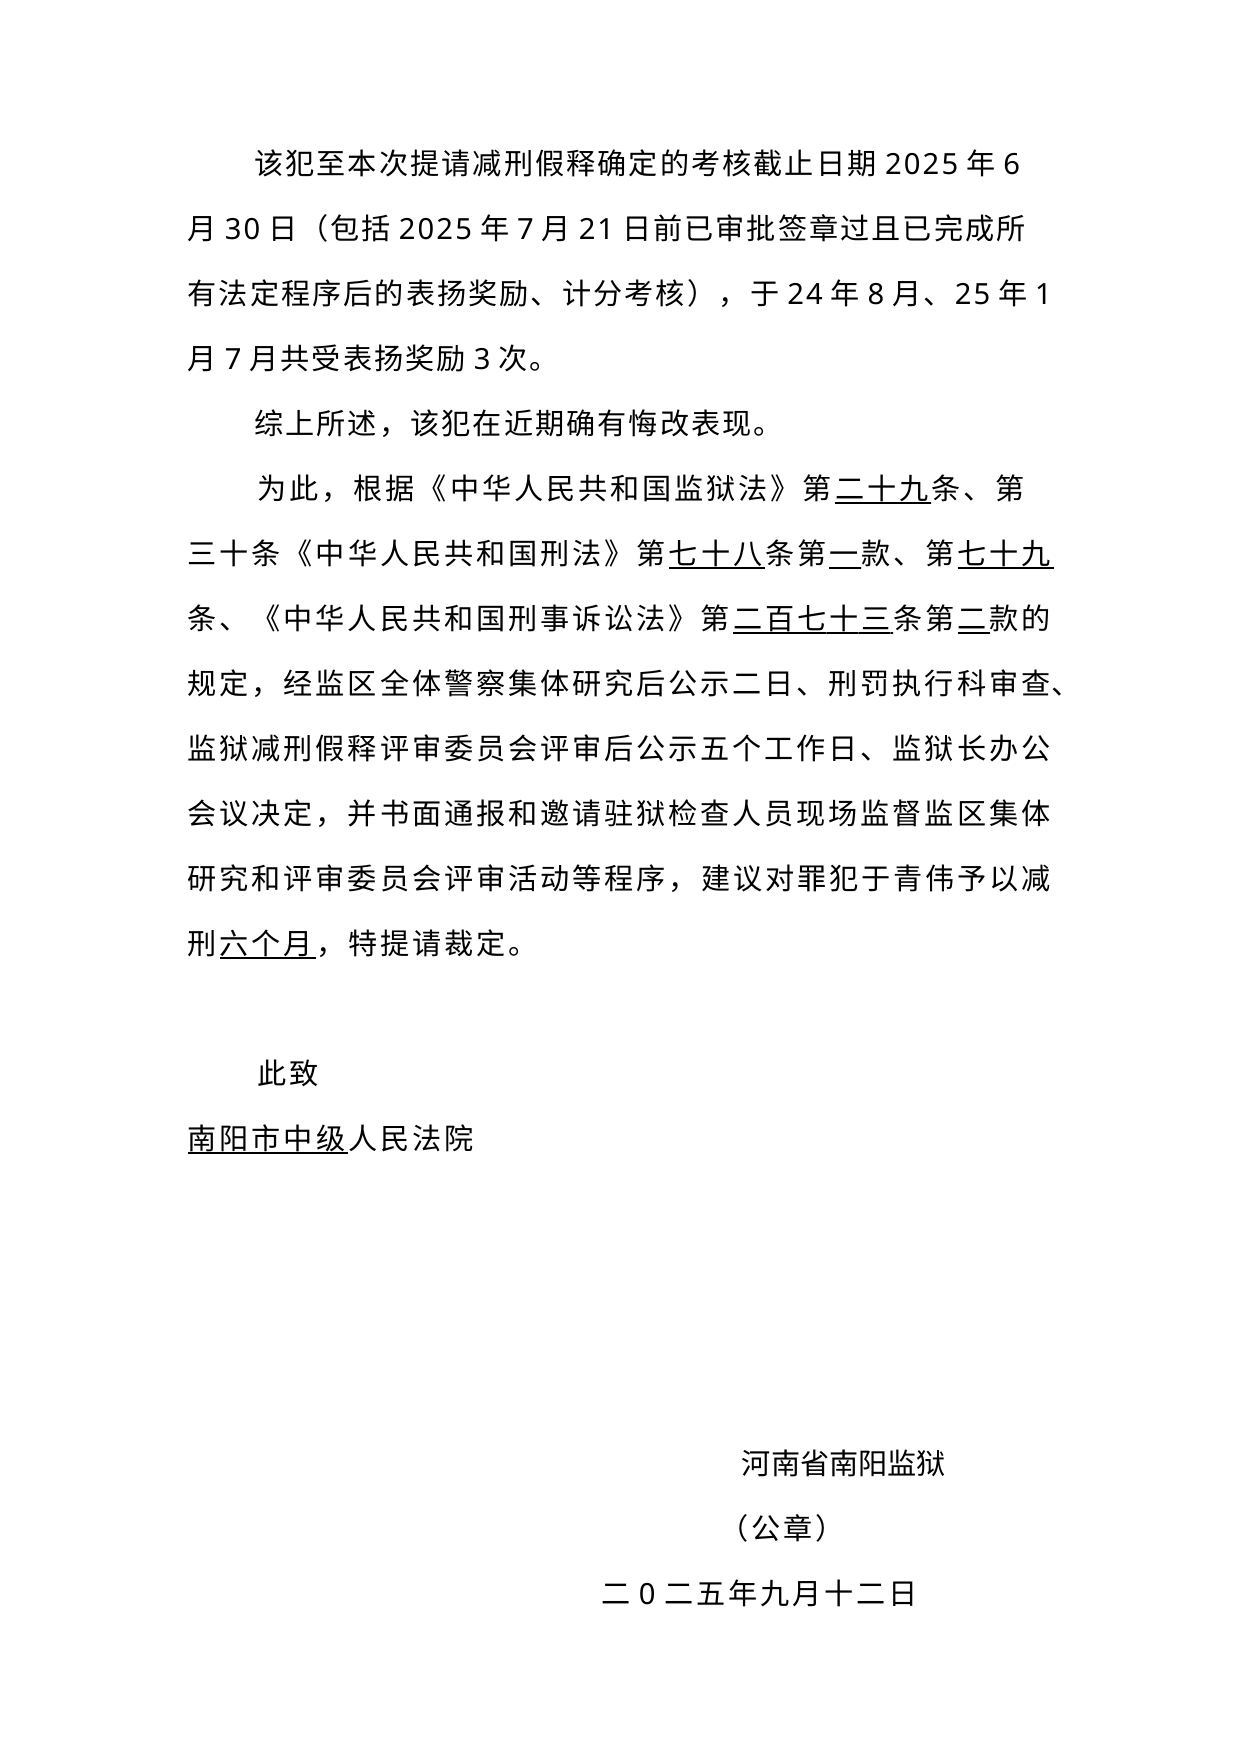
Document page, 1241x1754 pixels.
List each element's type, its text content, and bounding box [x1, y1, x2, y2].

text 二0二五年九月十二日 [187, 1559, 1053, 1624]
text （公章） [187, 1494, 1053, 1559]
text 为此，根据《中华人民共和国监狱法》第二十九条、第三十条《中华人民共和国刑法》第七十八条第一款、第七十九条、《中华人民共和国刑事诉讼法》第二百七十三条第二款的规定，经监区全体警察集体研究后公示二日、刑罚执行科审查、监狱减刑假释评审委员会评审后公示五个工作日、监狱长办公会议决定，并书面通报和邀请驻狱检查人员现场监督监区集体研究和评审委员会评审活动等程序，建议对罪犯于青伟予以减刑六个月，特提请裁定。 [187, 454, 1053, 974]
text 该犯至本次提请减刑假释确定的考核截止日期2025年6月30日（包括2025年7月21日前已审批签章过且已完成所有法定程序后的表扬奖励、计分考核），于24年8月、25年1月7月共受表扬奖励3次。 [187, 129, 1053, 389]
text 河南省南阳监狱 [187, 1429, 1053, 1494]
text 南阳市中级人民法院 [187, 1104, 1053, 1169]
text 综上所述，该犯在近期确有悔改表现。 [187, 389, 1053, 454]
text 此致 [187, 1039, 1053, 1104]
